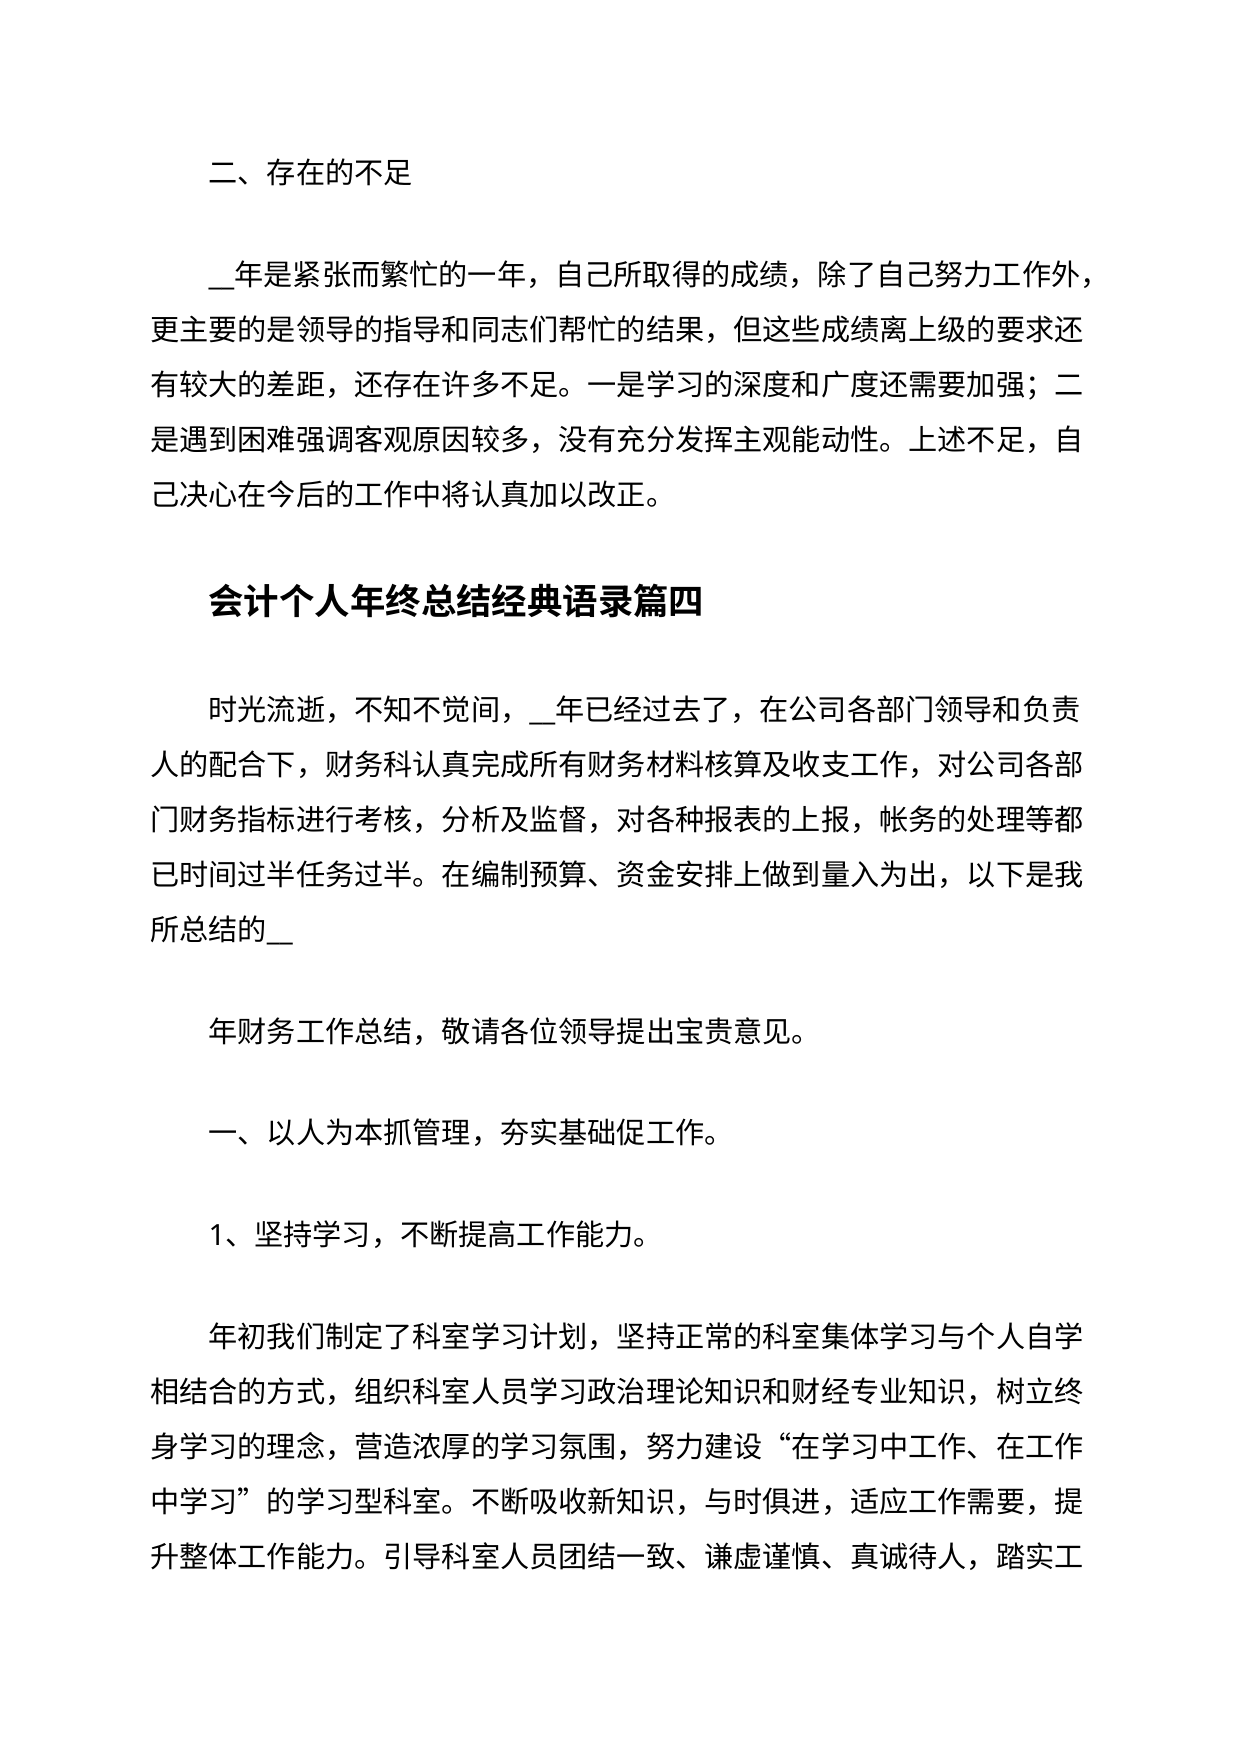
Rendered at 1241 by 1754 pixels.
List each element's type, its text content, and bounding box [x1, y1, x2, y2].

text __年是紧张而繁忙的一年，自己所取得的成绩，除了自己努力工作外，更主要的是领导的指导和同志们帮忙的结果，但这些成绩离上级的要求还有较大的差距，还存在许多不足。一是学习的深度和广度还需要加强；二是遇到困难强调客观原因较多，没有充分发挥主观能动性。上述不足，自己决心在今后的工作中将认真加以改正。 [150, 252, 1090, 514]
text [150, 1314, 1090, 1576]
text 年财务工作总结，敬请各位领导提出宝贵意见。 [150, 1008, 1090, 1051]
text 一、以人为本抓管理，夯实基础促工作。 [150, 1110, 1090, 1152]
text 会计个人年终总结经典语录篇四 [150, 573, 1090, 624]
text 1、坚持学习，不断提高工作能力。 [150, 1212, 1090, 1254]
text 二、存在的不足 [150, 150, 1090, 192]
text 时光流逝，不知不觉间，__年已经过去了，在公司各部门领导和负责人的配合下，财务科认真完成所有财务材料核算及收支工作，对公司各部门财务指标进行考核，分析及监督，对各种报表的上报，帐务的处理等都已时间过半任务过半。在编制预算、资金安排上做到量入为出，以下是我所总结的__ [150, 687, 1090, 949]
